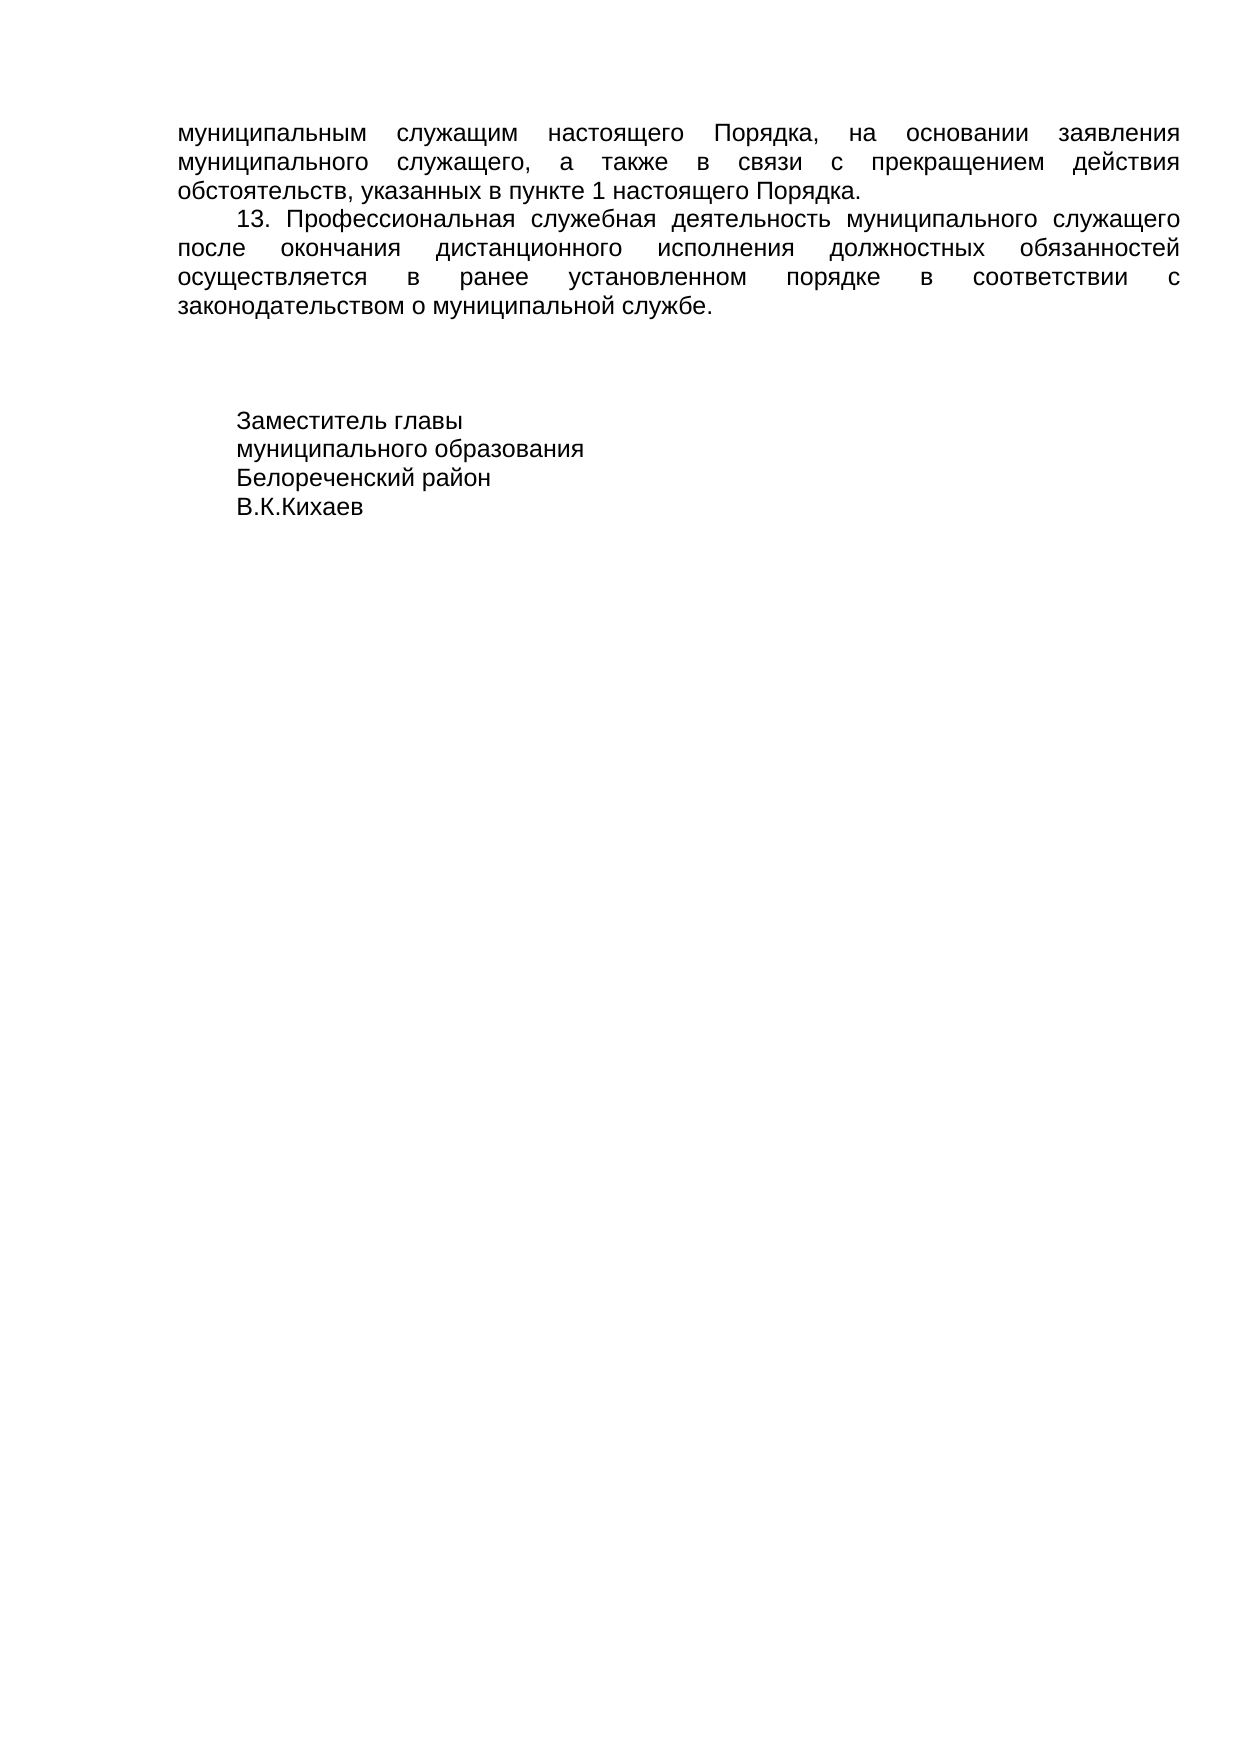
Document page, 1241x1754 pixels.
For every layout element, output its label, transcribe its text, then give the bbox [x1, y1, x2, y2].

text Белореченский район [177, 463, 1181, 492]
text 13. Профессиональная служебная деятельность муниципального служащего после окончания дистанционного исполнения должностных обязанностей осуществляется в ранее установленном порядке в соответствии с законодательством о муниципальной службе. [177, 204, 1181, 319]
text В.К.Кихаев [177, 492, 1181, 521]
text муниципального образования [177, 434, 1181, 463]
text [177, 118, 1181, 204]
text Заместитель главы [177, 406, 1181, 434]
